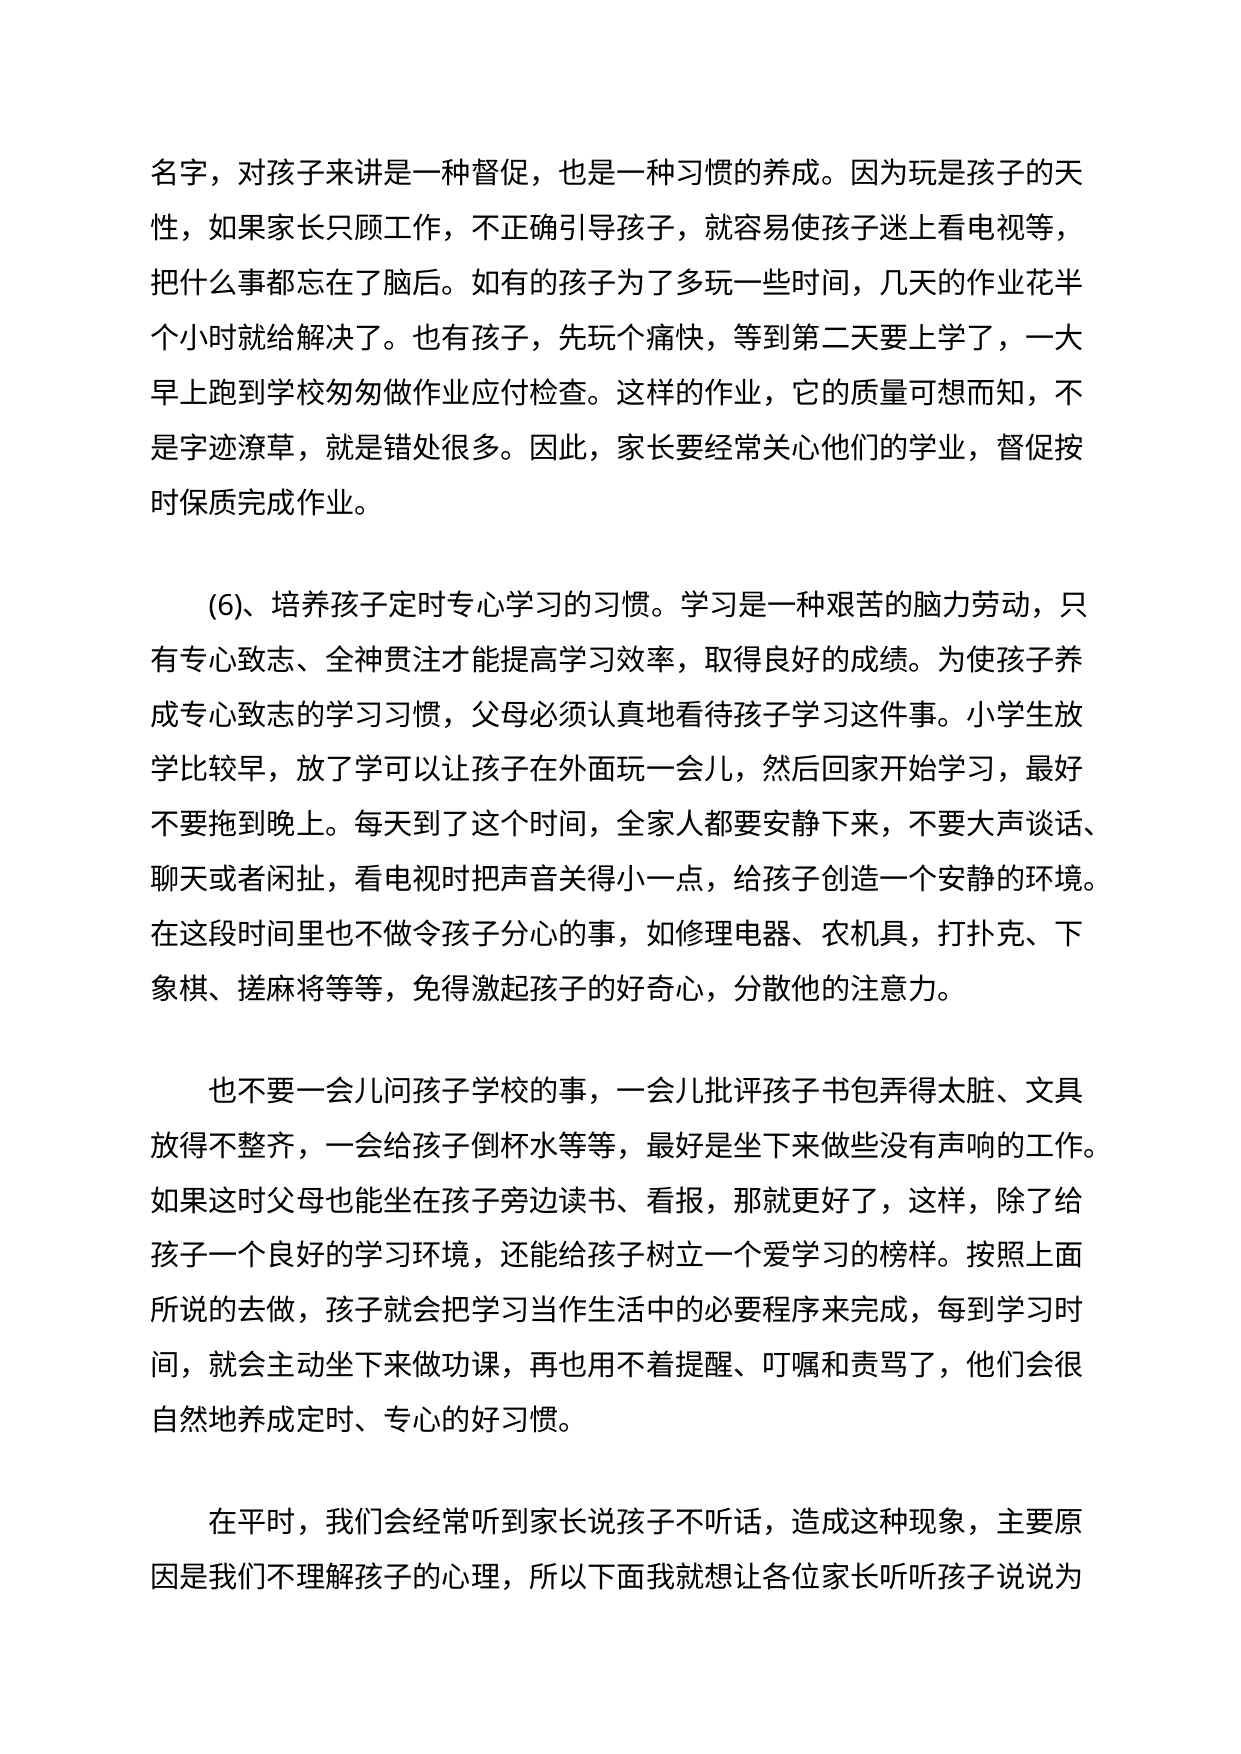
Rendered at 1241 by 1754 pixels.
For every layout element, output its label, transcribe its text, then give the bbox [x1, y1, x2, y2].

text 也不要一会儿问孩子学校的事，一会儿批评孩子书包弄得太脏、文具放得不整齐，一会给孩子倒杯水等等，最好是坐下来做些没有声响的工作。如果这时父母也能坐在孩子旁边读书、看报，那就更好了，这样，除了给孩子一个良好的学习环境，还能给孩子树立一个爱学习的榜样。按照上面所说的去做，孩子就会把学习当作生活中的必要程序来完成，每到学习时间，就会主动坐下来做功课，再也用不着提醒、叮嘱和责骂了，他们会很自然地养成定时、专心的好习惯。 [150, 1067, 1090, 1439]
text (6)、培养孩子定时专心学习的习惯。学习是一种艰苦的脑力劳动，只有专心致志、全神贯注才能提高学习效率，取得良好的成绩。为使孩子养成专心致志的学习习惯，父母必须认真地看待孩子学习这件事。小学生放学比较早，放了学可以让孩子在外面玩一会儿，然后回家开始学习，最好不要拖到晚上。每天到了这个时间，全家人都要安静下来，不要大声谈话、聊天或者闲扯，看电视时把声音关得小一点，给孩子创造一个安静的环境。在这段时间里也不做令孩子分心的事，如修理电器、农机具，打扑克、下象棋、搓麻将等等，免得激起孩子的好奇心，分散他的注意力。 [150, 581, 1090, 1008]
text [150, 150, 1090, 522]
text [150, 1498, 1090, 1596]
